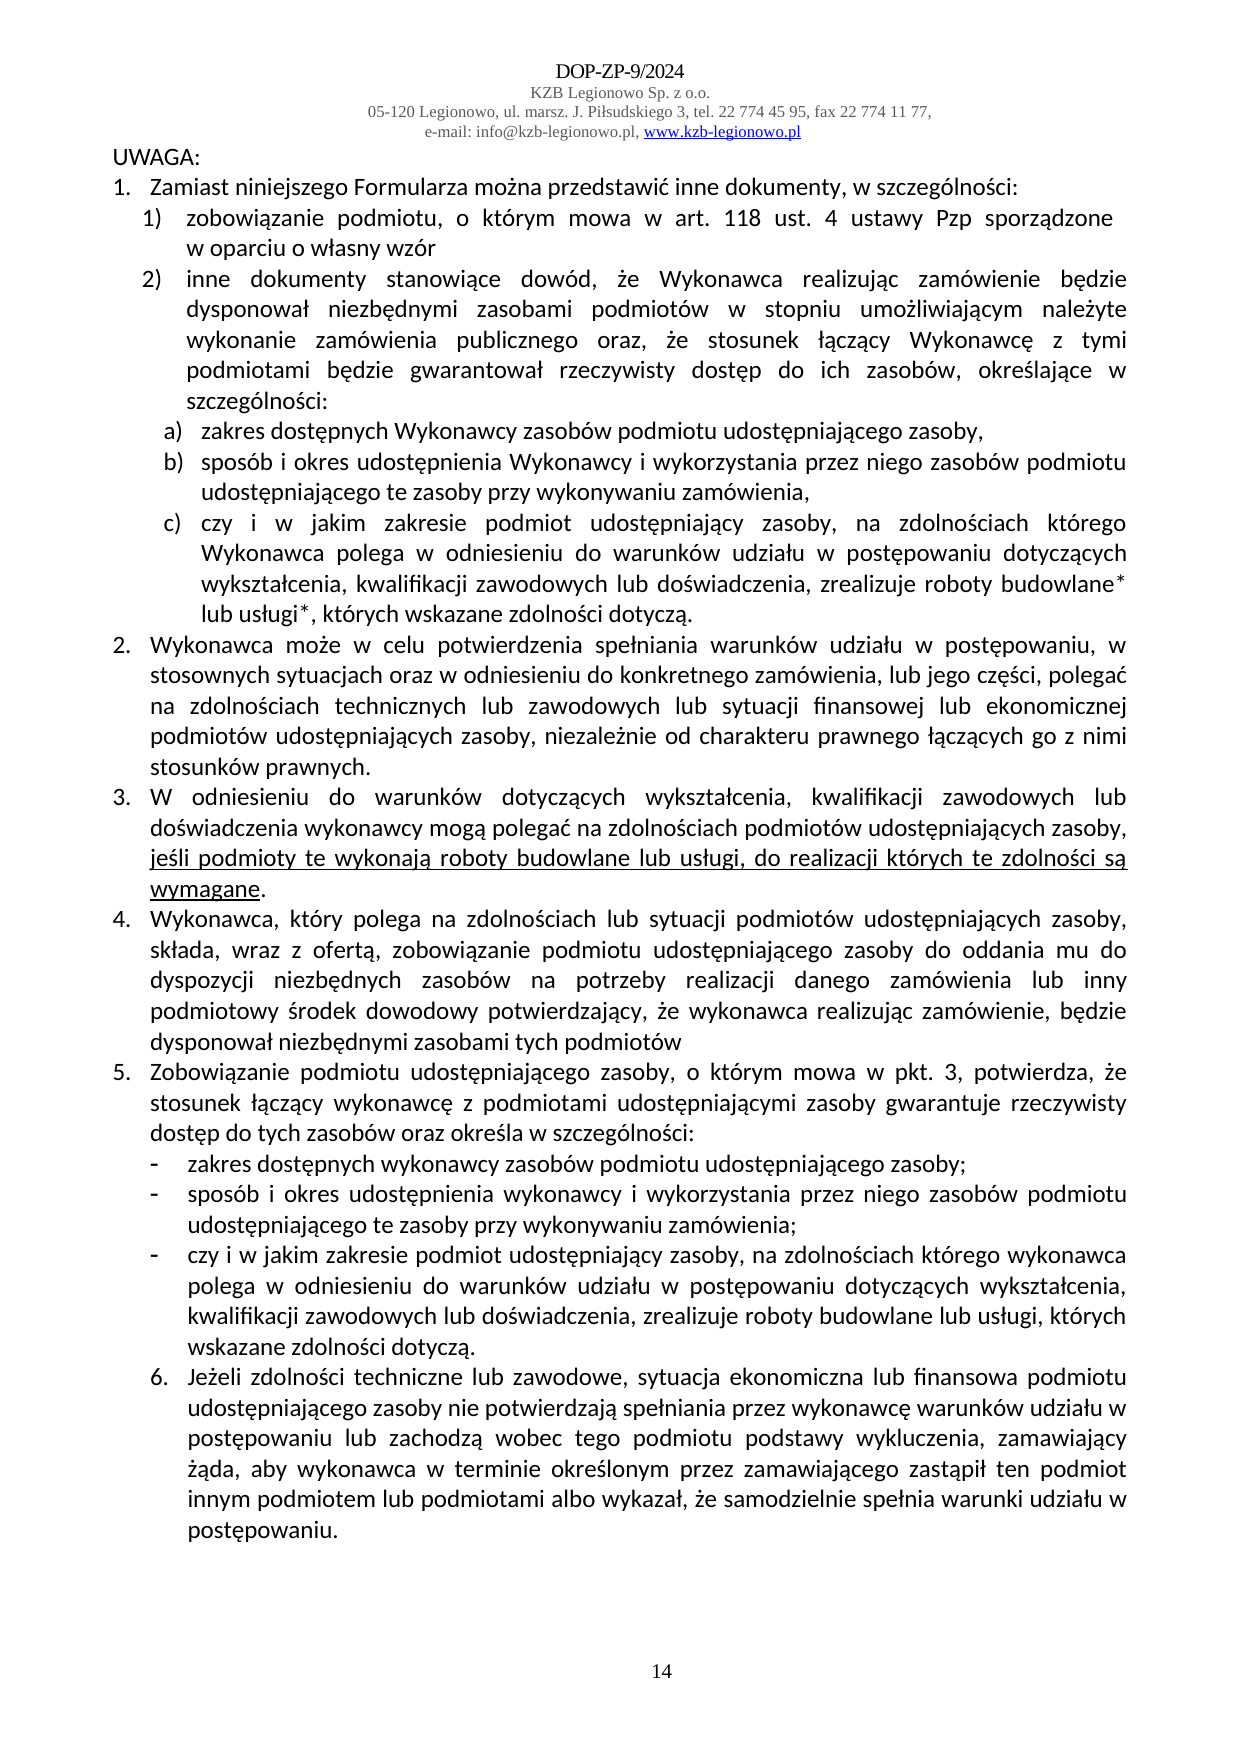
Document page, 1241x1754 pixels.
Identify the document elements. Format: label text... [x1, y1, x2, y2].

list zakres dostępnych wykonawcy zasobów podmiotu udostępniającego zasoby; [150, 1178, 1128, 1209]
list sposób i okres udostępnienia Wykonawcy i wykorzystania przez niego zasobów podmiotu udostępniającego te zasoby przy wykonywaniu zamówienia, [163, 476, 1128, 537]
list inne dokumenty stanowiące dowód, że Wykonawca realizując zamówienie będzie dysponował niezbędnymi zasobami podmiotów w stopniu umożliwiającym należyte wykonanie zamówienia publicznego oraz, że stosunek łączący Wykonawcę z tymi podmiotami będzie gwarantował rzeczywisty dostęp do ich zasobów, określające w szczególności: [142, 293, 1128, 446]
list zobowiązanie podmiotu, o którym mowa w art. 118 ust. 4 ustawy Pzp sporządzone w oparciu o własny wzór [142, 232, 1128, 293]
list zakres dostępnych Wykonawcy zasobów podmiotu udostępniającego zasoby, [163, 446, 1128, 476]
list sposób i okres udostępnienia wykonawcy i wykorzystania przez niego zasobów podmiotu udostępniającego te zasoby przy wykonywaniu zamówienia; [150, 1209, 1128, 1270]
text UWAGA: [112, 171, 1128, 202]
list W odniesieniu do warunków dotyczących wykształcenia, kwalifikacji zawodowych lub doświadczenia wykonawcy mogą polegać na zdolnościach podmiotów udostępniających zasoby, jeśli podmioty te wykonają roboty budowlane lub usługi, do realizacji których te zdolności są wymagane. [112, 812, 1128, 934]
list Zobowiązanie podmiotu udostępniającego zasoby, o którym mowa w pkt. 3, potwierdza, że stosunek łączący wykonawcę z podmiotami udostępniającymi zasoby gwarantuje rzeczywisty dostęp do tych zasobów oraz określa w szczególności: [112, 1087, 1128, 1178]
list czy i w jakim zakresie podmiot udostępniający zasoby, na zdolnościach którego Wykonawca polega w odniesieniu do warunków udziału w postępowaniu dotyczących wykształcenia, kwalifikacji zawodowych lub doświadczenia, zrealizuje roboty budowlane* lub usługi*, których wskazane zdolności dotyczą. [163, 537, 1128, 659]
list Wykonawca, który polega na zdolnościach lub sytuacji podmiotów udostępniających zasoby, składa, wraz z ofertą, zobowiązanie podmiotu udostępniającego zasoby do oddania mu do dyspozycji niezbędnych zasobów na potrzeby realizacji danego zamówienia lub inny podmiotowy środek dowodowy potwierdzający, że wykonawca realizując zamówienie, będzie dysponował niezbędnymi zasobami tych podmiotów [112, 934, 1128, 1087]
list czy i w jakim zakresie podmiot udostępniający zasoby, na zdolnościach którego wykonawca polega w odniesieniu do warunków udziału w postępowaniu dotyczących wykształcenia, kwalifikacji zawodowych lub doświadczenia, zrealizuje roboty budowlane lub usługi, których wskazane zdolności dotyczą. [150, 1270, 1128, 1392]
list Jeżeli zdolności techniczne lub zawodowe, sytuacja ekonomiczna lub finansowa podmiotu udostępniającego zasoby nie potwierdzają spełniania przez wykonawcę warunków udziału w postępowaniu lub zachodzą wobec tego podmiotu podstawy wykluczenia, zamawiający żąda, aby wykonawca w terminie określonym przez zamawiającego zastąpił ten podmiot innym podmiotem lub podmiotami albo wykazał, że samodzielnie spełnia warunki udziału w postępowaniu. [150, 1392, 1128, 1575]
list Wykonawca może w celu potwierdzenia spełniania warunków udziału w postępowaniu, w stosownych sytuacjach oraz w odniesieniu do konkretnego zamówienia, lub jego części, polegać na zdolnościach technicznych lub zawodowych lub sytuacji finansowej lub ekonomicznej podmiotów udostępniających zasoby, niezależnie od charakteru prawnego łączących go z nimi stosunków prawnych. [112, 659, 1128, 812]
list Zamiast niniejszego Formularza można przedstawić inne dokumenty, w szczególności: [112, 202, 1128, 232]
